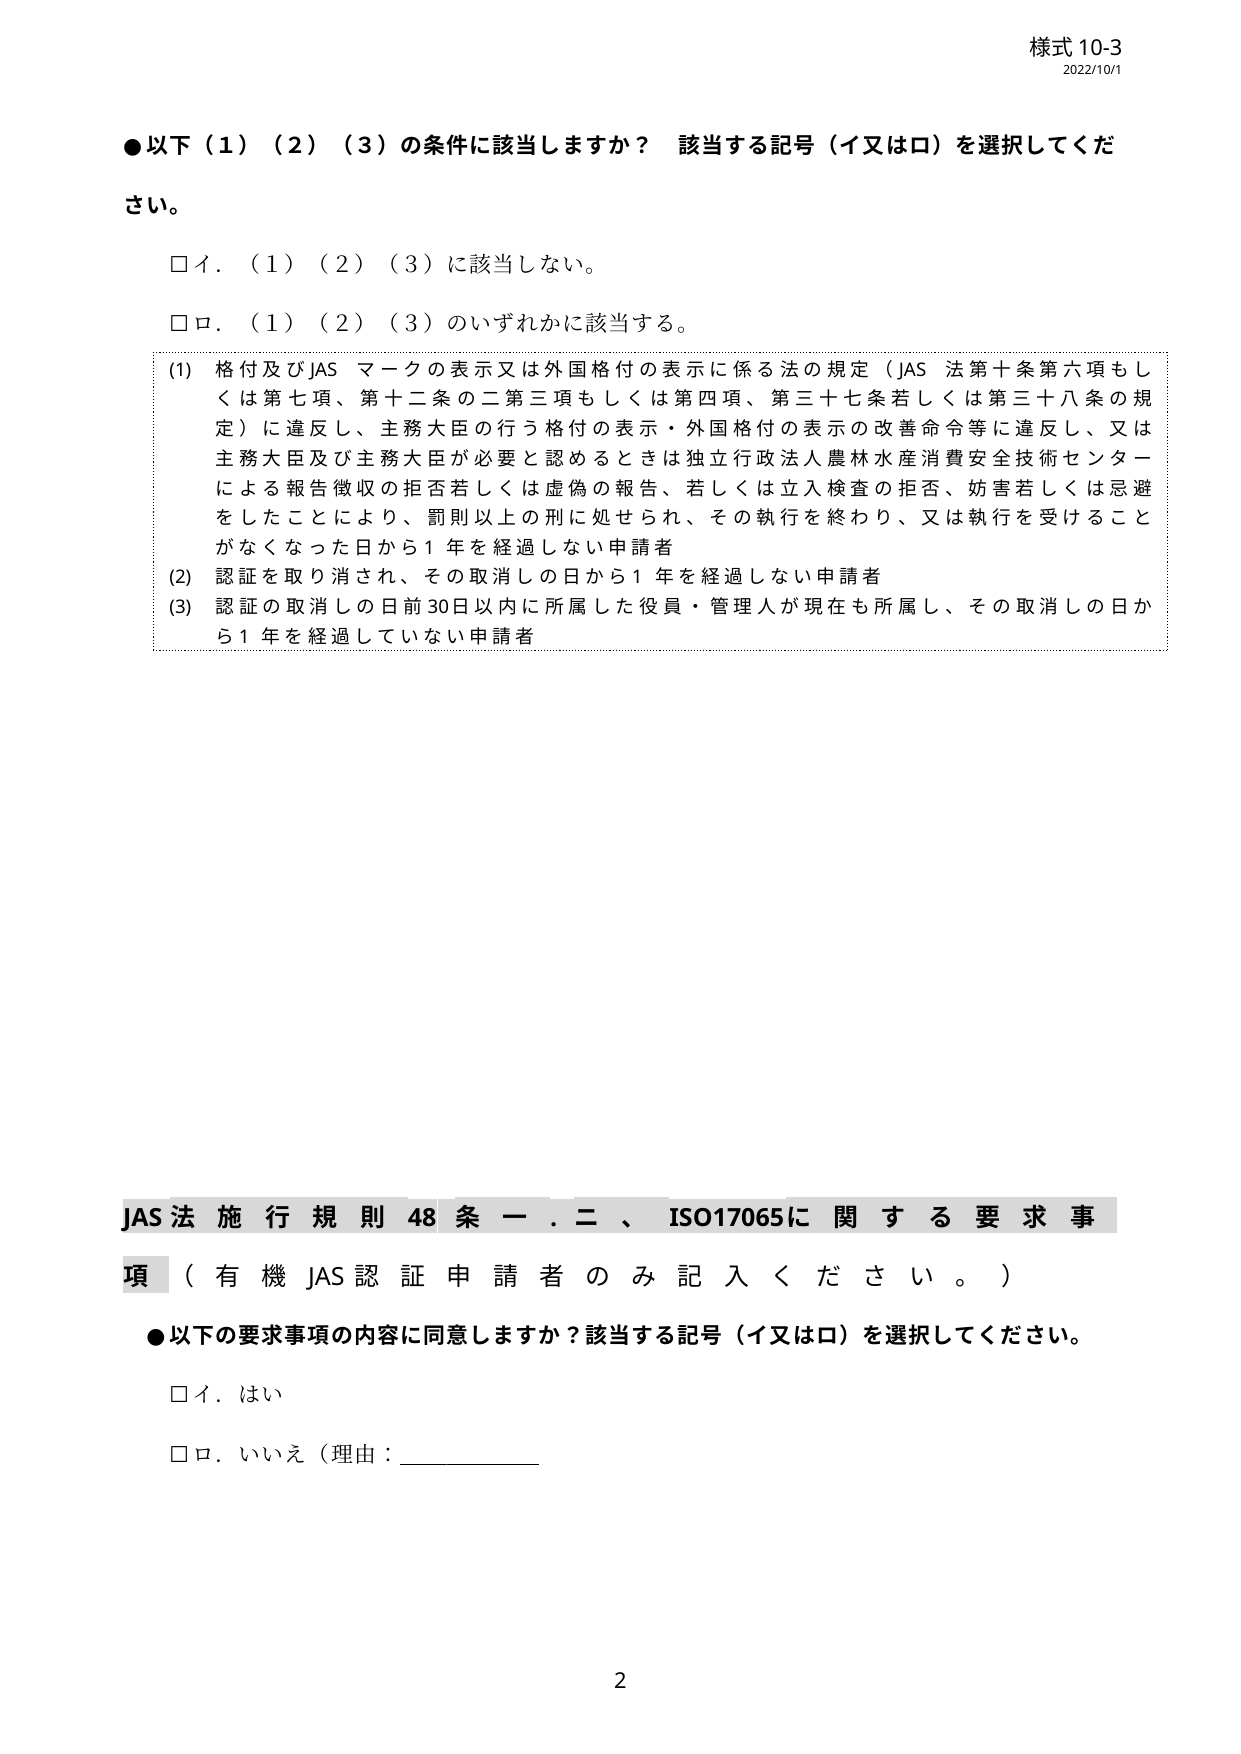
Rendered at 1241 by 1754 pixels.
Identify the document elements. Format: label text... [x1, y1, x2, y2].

text イ．はい [123, 1363, 1117, 1423]
table_header 格付及びJASマークの表示又は外国格付の表示に係る法の規定（JAS法第十条第六項もしくは第七項、第十二条の二第三項もしくは第四項、第三十七条若しくは第三十八条の規定）に違反し、主務大臣の行う格付の表示・外国格付の表示の改善命令等に違反し、又は主務大臣及び主務大臣が必要と認めるときは独立行政法人農林水産消費安全技術センターによる報告徴収の拒否若しくは虚偽の報告、若しくは立入検査の拒否、妨害若しくは忌避をしたことにより、罰則以上の刑に処せられ、その執行を終わり、又は執行を受けることがなくなった日から1年を経過しない申請者 認証を取り消され、その取消しの日から1年を経過しない申請者 認証の取消しの日前30日以内に所属した役員・管理人が現在も所属し、その取消しの日から1年を経過していない申請者 [154, 352, 1167, 650]
text イ．（１）（２）（３）に該当しない。 [123, 233, 1117, 293]
text ●以下の要求事項の内容に同意しますか？該当する記号（イ又はロ）を選択してください。 [123, 1304, 1117, 1363]
text ロ．（１）（２）（３）のいずれかに該当する。 [123, 293, 1117, 352]
text ●以下（１）（２）（３）の条件に該当しますか？ 該当する記号（イ又はロ）を選択してください。 [123, 114, 1117, 233]
text JAS法施行規則48条一.ニ、ISO17065に関する要求事項（有機JAS認証申請者のみ記入ください。） [123, 1185, 1117, 1304]
text ロ．いいえ（理由： [123, 1423, 1117, 1482]
